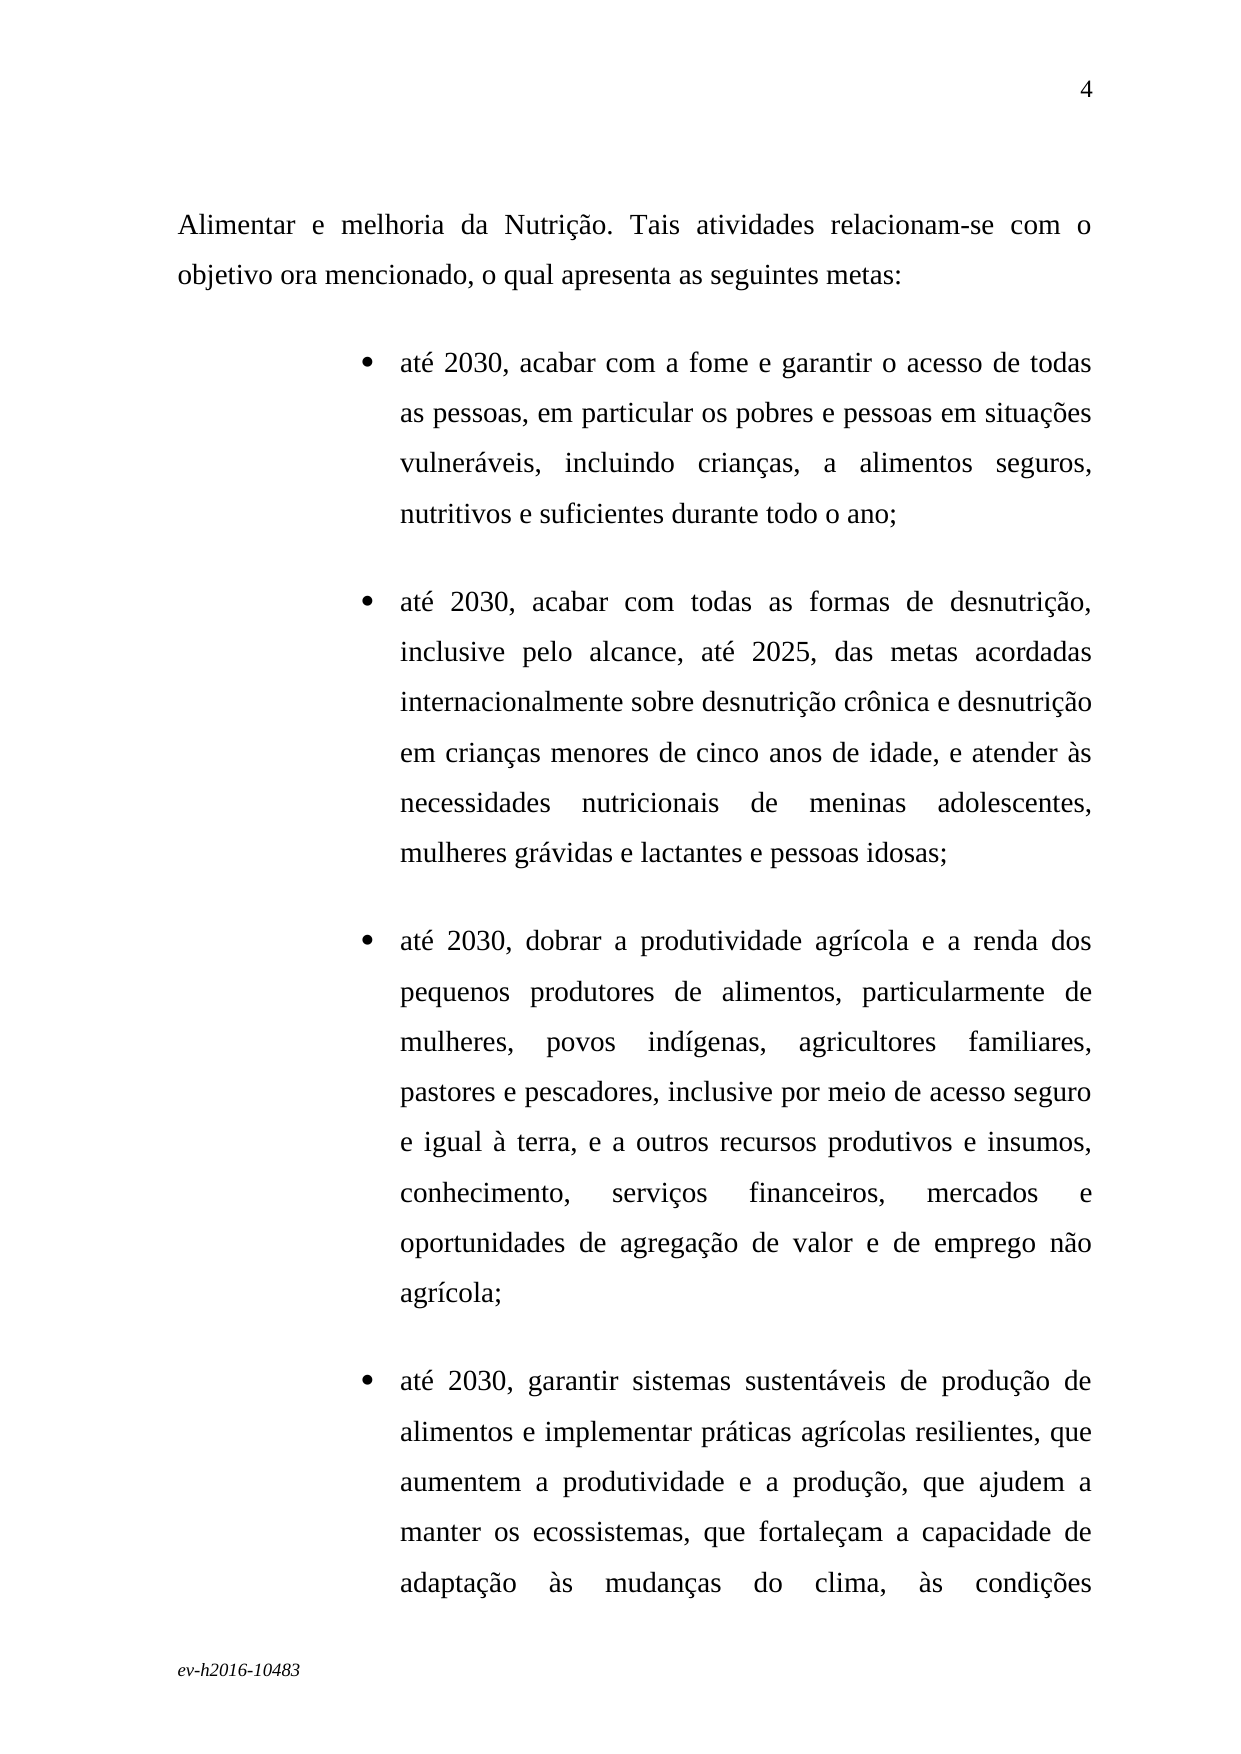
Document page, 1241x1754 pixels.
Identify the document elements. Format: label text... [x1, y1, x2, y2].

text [177, 207, 1092, 291]
list até 2030, dobrar a produtividade agrícola e a renda dos pequenos produtores de alimentos, particularmente de mulheres, povos indígenas, agricultores familiares, pastores e pescadores, inclusive por meio de acesso seguro e igual à terra, e a outros recursos produtivos e insumos, conhecimento, serviços financeiros, mercados e oportunidades de agregação de valor e de emprego não agrícola; [362, 923, 1092, 1309]
list até 2030, acabar com todas as formas de desnutrição, inclusive pelo alcance, até 2025, das metas acordadas internacionalmente sobre desnutrição crônica e desnutrição em crianças menores de cinco anos de idade, e atender às necessidades nutricionais de meninas adolescentes, mulheres grávidas e lactantes e pessoas idosas; [362, 584, 1092, 869]
list até 2030, acabar com a fome e garantir o acesso de todas as pessoas, em particular os pobres e pessoas em situações vulneráveis, incluindo crianças, a alimentos seguros, nutritivos e suficientes durante todo o ano; [362, 345, 1092, 529]
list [362, 1363, 1092, 1598]
